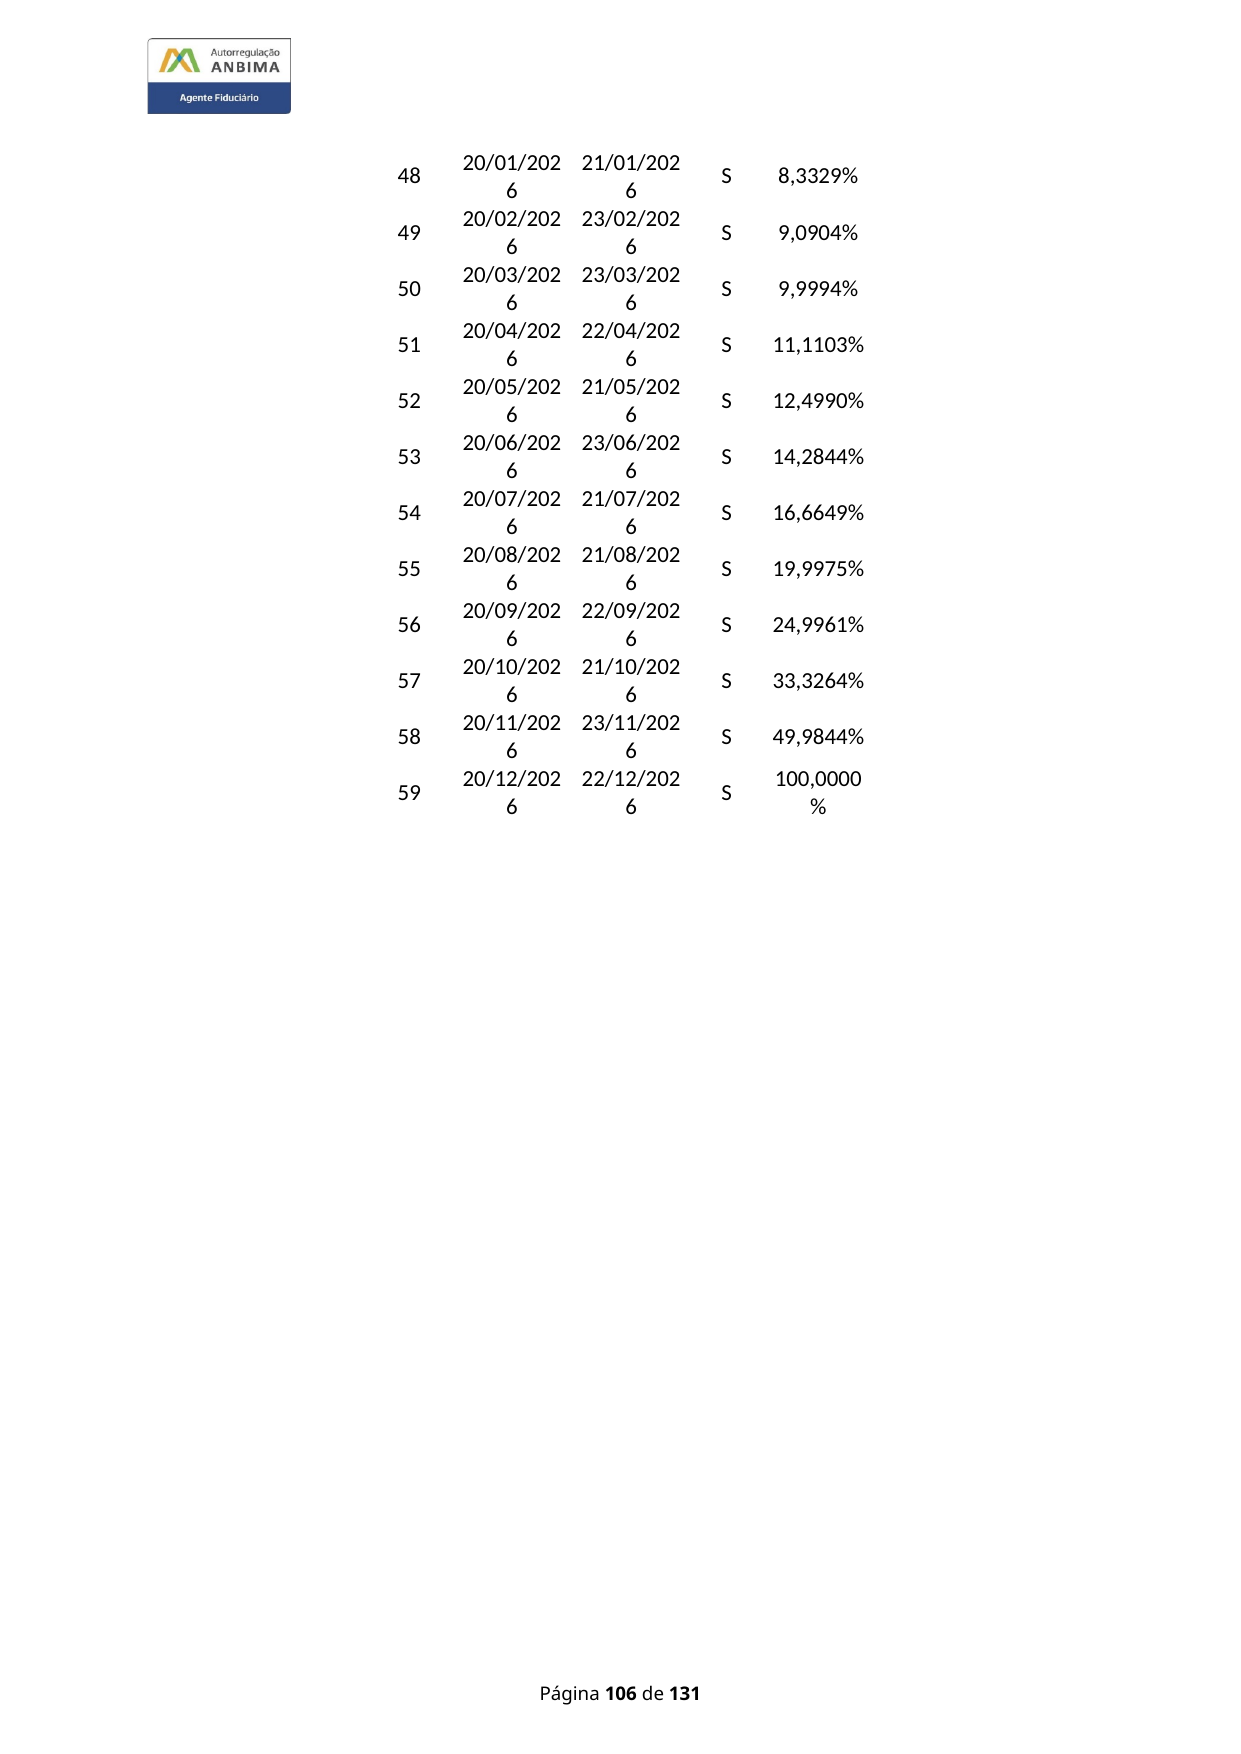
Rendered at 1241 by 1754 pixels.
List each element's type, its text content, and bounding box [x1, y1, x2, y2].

table_cell 16,6649% [762, 484, 874, 540]
table_cell S [691, 484, 762, 540]
table_cell 20/04/2026 [452, 316, 571, 372]
table_cell 20/01/2026 [452, 148, 571, 204]
table_cell S [691, 148, 762, 204]
table_cell 57 [366, 652, 452, 708]
picture [147, 38, 291, 114]
table_cell 20/05/2026 [452, 372, 571, 428]
table_cell 48 [366, 148, 452, 204]
table_cell 49 [366, 204, 452, 260]
table_cell 20/08/2026 [452, 540, 571, 596]
table_cell 20/10/2026 [452, 652, 571, 708]
table_cell 56 [366, 596, 452, 652]
table_cell S [691, 372, 762, 428]
table_cell 59 [366, 764, 452, 820]
table_cell 49,9844% [762, 708, 874, 764]
table_cell 20/07/2026 [452, 484, 571, 540]
table_cell 20/09/2026 [452, 596, 571, 652]
table_cell 20/11/2026 [452, 708, 571, 764]
table_cell 20/06/2026 [452, 428, 571, 484]
table_cell 22/12/2026 [571, 764, 691, 820]
table_cell 21/01/2026 [571, 148, 691, 204]
table_cell 23/03/2026 [571, 260, 691, 316]
table_cell 53 [366, 428, 452, 484]
table_cell 22/09/2026 [571, 596, 691, 652]
table_cell 23/11/2026 [571, 708, 691, 764]
table_cell 51 [366, 316, 452, 372]
table_cell 54 [366, 484, 452, 540]
table_cell 11,1103% [762, 316, 874, 372]
table_cell S [691, 652, 762, 708]
table_cell 21/05/2026 [571, 372, 691, 428]
table_cell 52 [366, 372, 452, 428]
table_cell 21/10/2026 [571, 652, 691, 708]
table_cell 50 [366, 260, 452, 316]
table_cell 8,3329% [762, 148, 874, 204]
table_cell S [691, 428, 762, 484]
table_cell S [691, 316, 762, 372]
table_cell S [691, 596, 762, 652]
table_cell 19,9975% [762, 540, 874, 596]
table_cell 9,9994% [762, 260, 874, 316]
table_cell S [691, 540, 762, 596]
table_cell 22/04/2026 [571, 316, 691, 372]
table_cell 58 [366, 708, 452, 764]
table_cell S [691, 204, 762, 260]
table_cell S [691, 764, 762, 820]
table_cell 23/06/2026 [571, 428, 691, 484]
table_cell S [691, 708, 762, 764]
table_cell 9,0904% [762, 204, 874, 260]
table_cell 20/02/2026 [452, 204, 571, 260]
table_cell 24,9961% [762, 596, 874, 652]
table_cell S [691, 260, 762, 316]
table_cell 23/02/2026 [571, 204, 691, 260]
table_cell 14,2844% [762, 428, 874, 484]
table_cell 100,0000% [762, 764, 874, 820]
table_cell 20/12/2026 [452, 764, 571, 820]
table_cell 20/03/2026 [452, 260, 571, 316]
table_cell 21/08/2026 [571, 540, 691, 596]
table_cell 21/07/2026 [571, 484, 691, 540]
table_cell 33,3264% [762, 652, 874, 708]
table_cell 55 [366, 540, 452, 596]
table_cell 12,4990% [762, 372, 874, 428]
